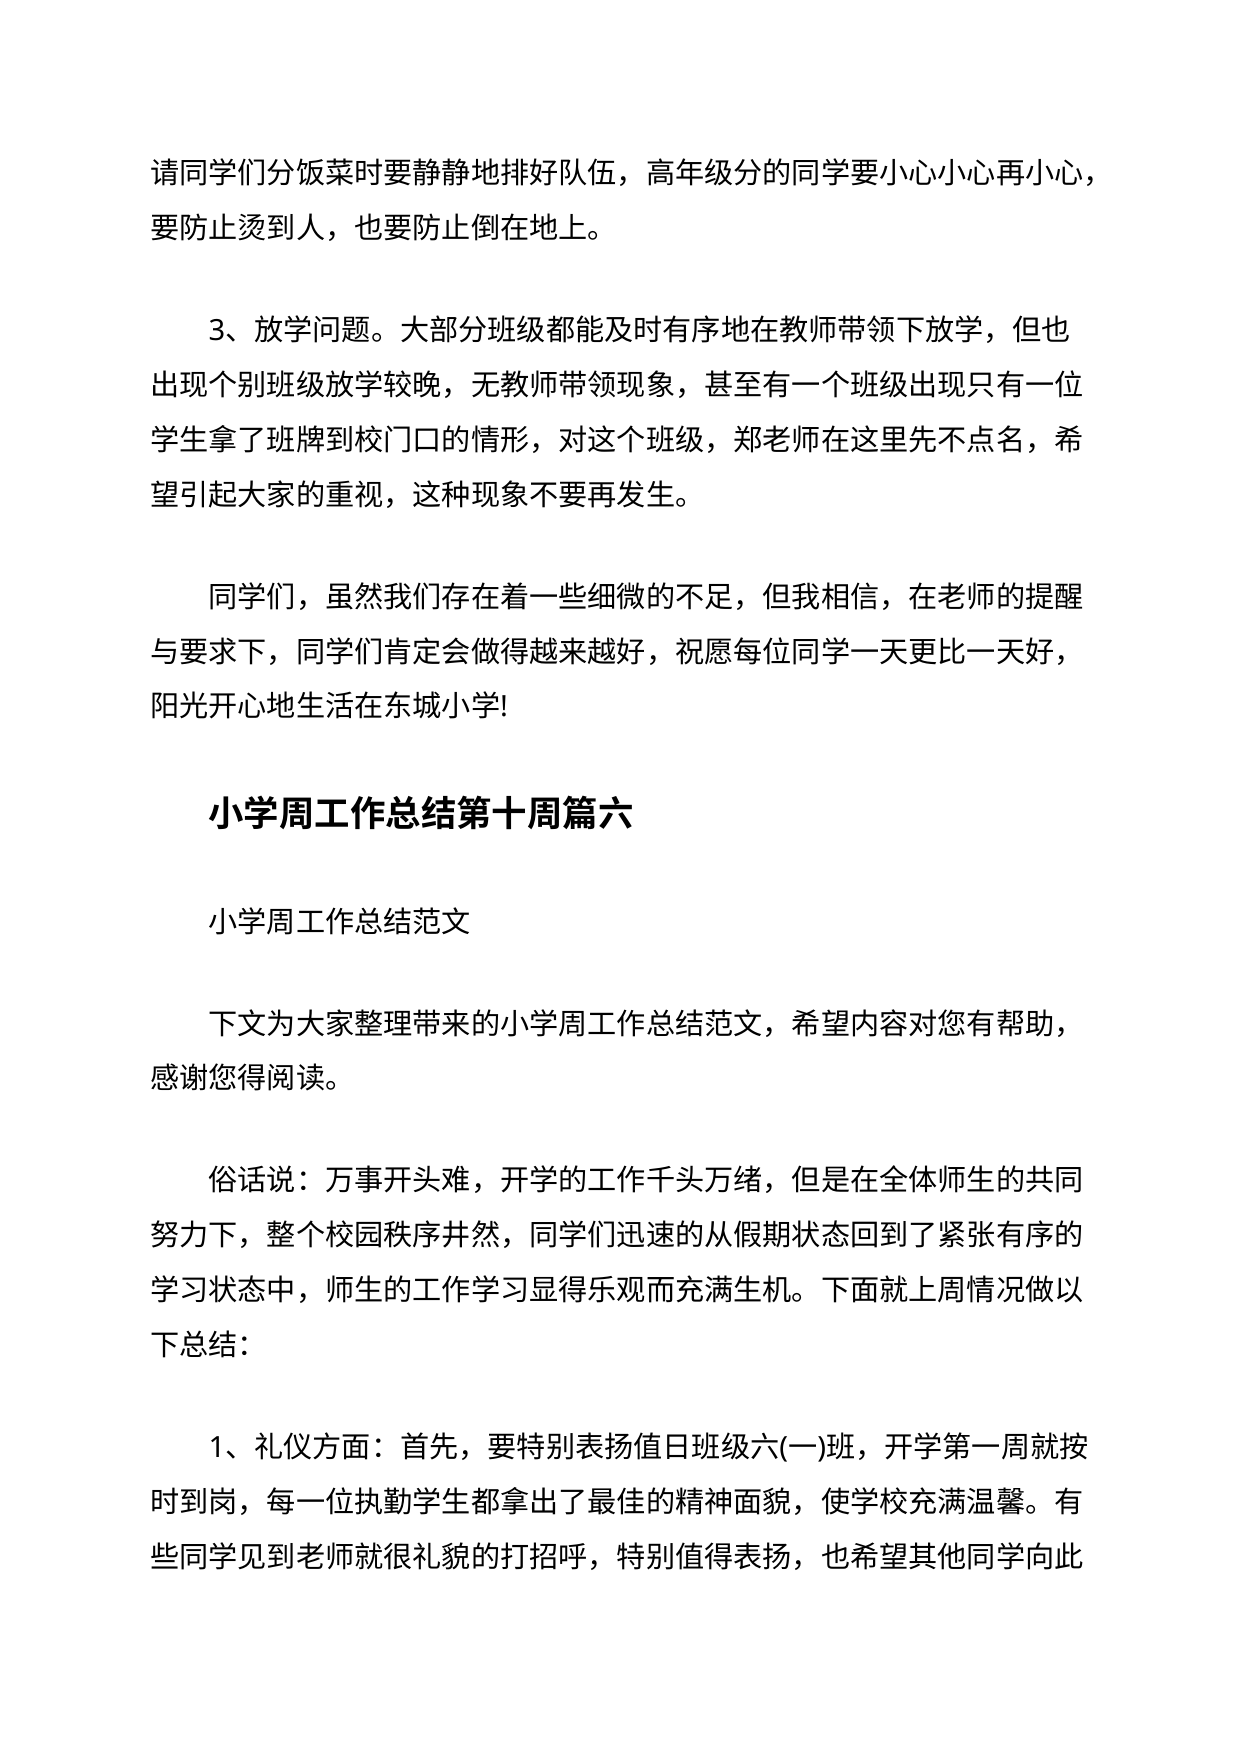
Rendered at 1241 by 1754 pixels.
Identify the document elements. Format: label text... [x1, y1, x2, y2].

text 俗话说：万事开头难，开学的工作千头万绪，但是在全体师生的共同努力下，整个校园秩序井然，同学们迅速的从假期状态回到了紧张有序的学习状态中，师生的工作学习显得乐观而充满生机。下面就上周情况做以下总结： [150, 1157, 1090, 1364]
text 3、放学问题。大部分班级都能及时有序地在教师带领下放学，但也出现个别班级放学较晚，无教师带领现象，甚至有一个班级出现只有一位学生拿了班牌到校门口的情形，对这个班级，郑老师在这里先不点名，希望引起大家的重视，这种现象不要再发生。 [150, 307, 1090, 514]
text 小学周工作总结范文 [150, 898, 1090, 941]
text 同学们，虽然我们存在着一些细微的不足，但我相信，在老师的提醒与要求下，同学们肯定会做得越来越好，祝愿每位同学一天更比一天好，阳光开心地生活在东城小学! [150, 573, 1090, 725]
text 下文为大家整理带来的小学周工作总结范文，希望内容对您有帮助，感谢您得阅读。 [150, 1000, 1090, 1097]
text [150, 150, 1090, 247]
text 小学周工作总结第十周篇六 [150, 785, 1090, 836]
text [150, 1423, 1090, 1576]
